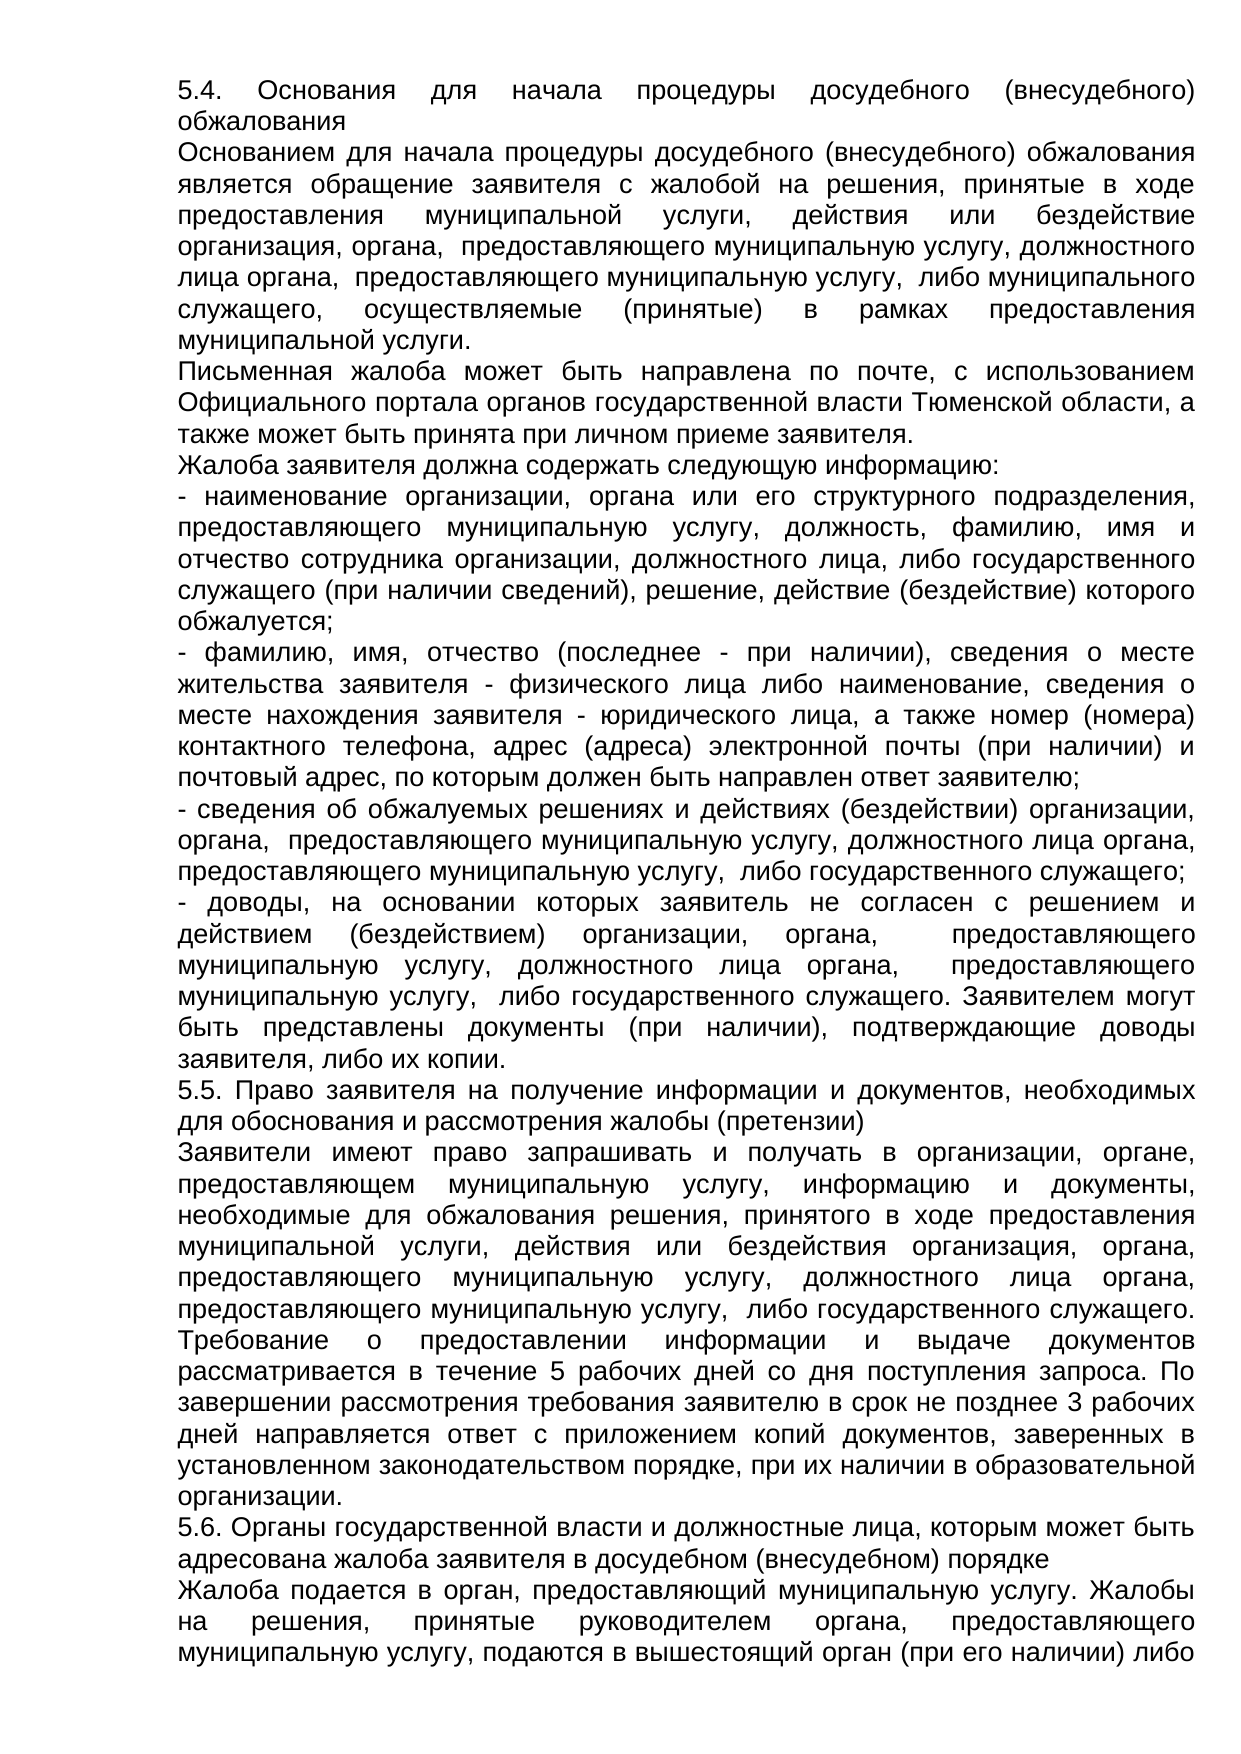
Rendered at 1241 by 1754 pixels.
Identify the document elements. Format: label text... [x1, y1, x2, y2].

text Жалоба заявителя должна содержать следующую информацию: [177, 449, 1196, 480]
text - фамилию, имя, отчество (последнее - при наличии), сведения о месте жительства заявителя - физического лица либо наименование, сведения о месте нахождения заявителя - юридического лица, а также номер (номера) контактного телефона, адрес (адреса) электронной почты (при наличии) и почтовый адрес, по которым должен быть направлен ответ заявителю; [177, 636, 1196, 793]
text 5.6. Органы государственной власти и должностные лица, которым может быть адресована жалоба заявителя в досудебном (внесудебном) порядке [177, 1511, 1196, 1574]
text - сведения об обжалуемых решениях и действиях (бездействии) организации, органа, предоставляющего муниципальную услугу, должностного лица органа, предоставляющего муниципальную услугу, либо государственного служащего; [177, 793, 1196, 886]
text 5.4. Основания для начала процедуры досудебного (внесудебного) обжалования [177, 74, 1196, 136]
text Основанием для начала процедуры досудебного (внесудебного) обжалования является обращение заявителя с жалобой на решения, принятые в ходе предоставления муниципальной услуги, действия или бездействие организация, органа, предоставляющего муниципальную услугу, должностного лица органа, предоставляющего муниципальную услугу, либо муниципального служащего, осуществляемые (принятые) в рамках предоставления муниципальной услуги. [177, 136, 1196, 355]
text Заявители имеют право запрашивать и получать в организации, органе, предоставляющем муниципальную услугу, информацию и документы, необходимые для обжалования решения, принятого в ходе предоставления муниципальной услуги, действия или бездействия организация, органа, предоставляющего муниципальную услугу, должностного лица органа, предоставляющего муниципальную услугу, либо государственного служащего. Требование о предоставлении информации и выдаче документов рассматривается в течение 5 рабочих дней со дня поступления запроса. По завершении рассмотрения требования заявителю в срок не позднее 3 рабочих дней направляется ответ с приложением копий документов, заверенных в установленном законодательством порядке, при их наличии в образовательной организации. [177, 1136, 1196, 1511]
text 5.5. Право заявителя на получение информации и документов, необходимых для обоснования и рассмотрения жалобы (претензии) [177, 1074, 1196, 1136]
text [177, 1574, 1196, 1668]
text - доводы, на основании которых заявитель не согласен с решением и действием (бездействием) организации, органа, предоставляющего муниципальную услугу, должностного лица органа, предоставляющего муниципальную услугу, либо государственного служащего. Заявителем могут быть представлены документы (при наличии), подтверждающие доводы заявителя, либо их копии. [177, 886, 1196, 1074]
text Письменная жалоба может быть направлена по почте, с использованием Официального портала органов государственной власти Тюменской области, а также может быть принята при личном приеме заявителя. [177, 355, 1196, 449]
text - наименование организации, органа или его структурного подразделения, предоставляющего муниципальную услугу, должность, фамилию, имя и отчество сотрудника организации, должностного лица, либо государственного служащего (при наличии сведений), решение, действие (бездействие) которого обжалуется; [177, 480, 1196, 636]
